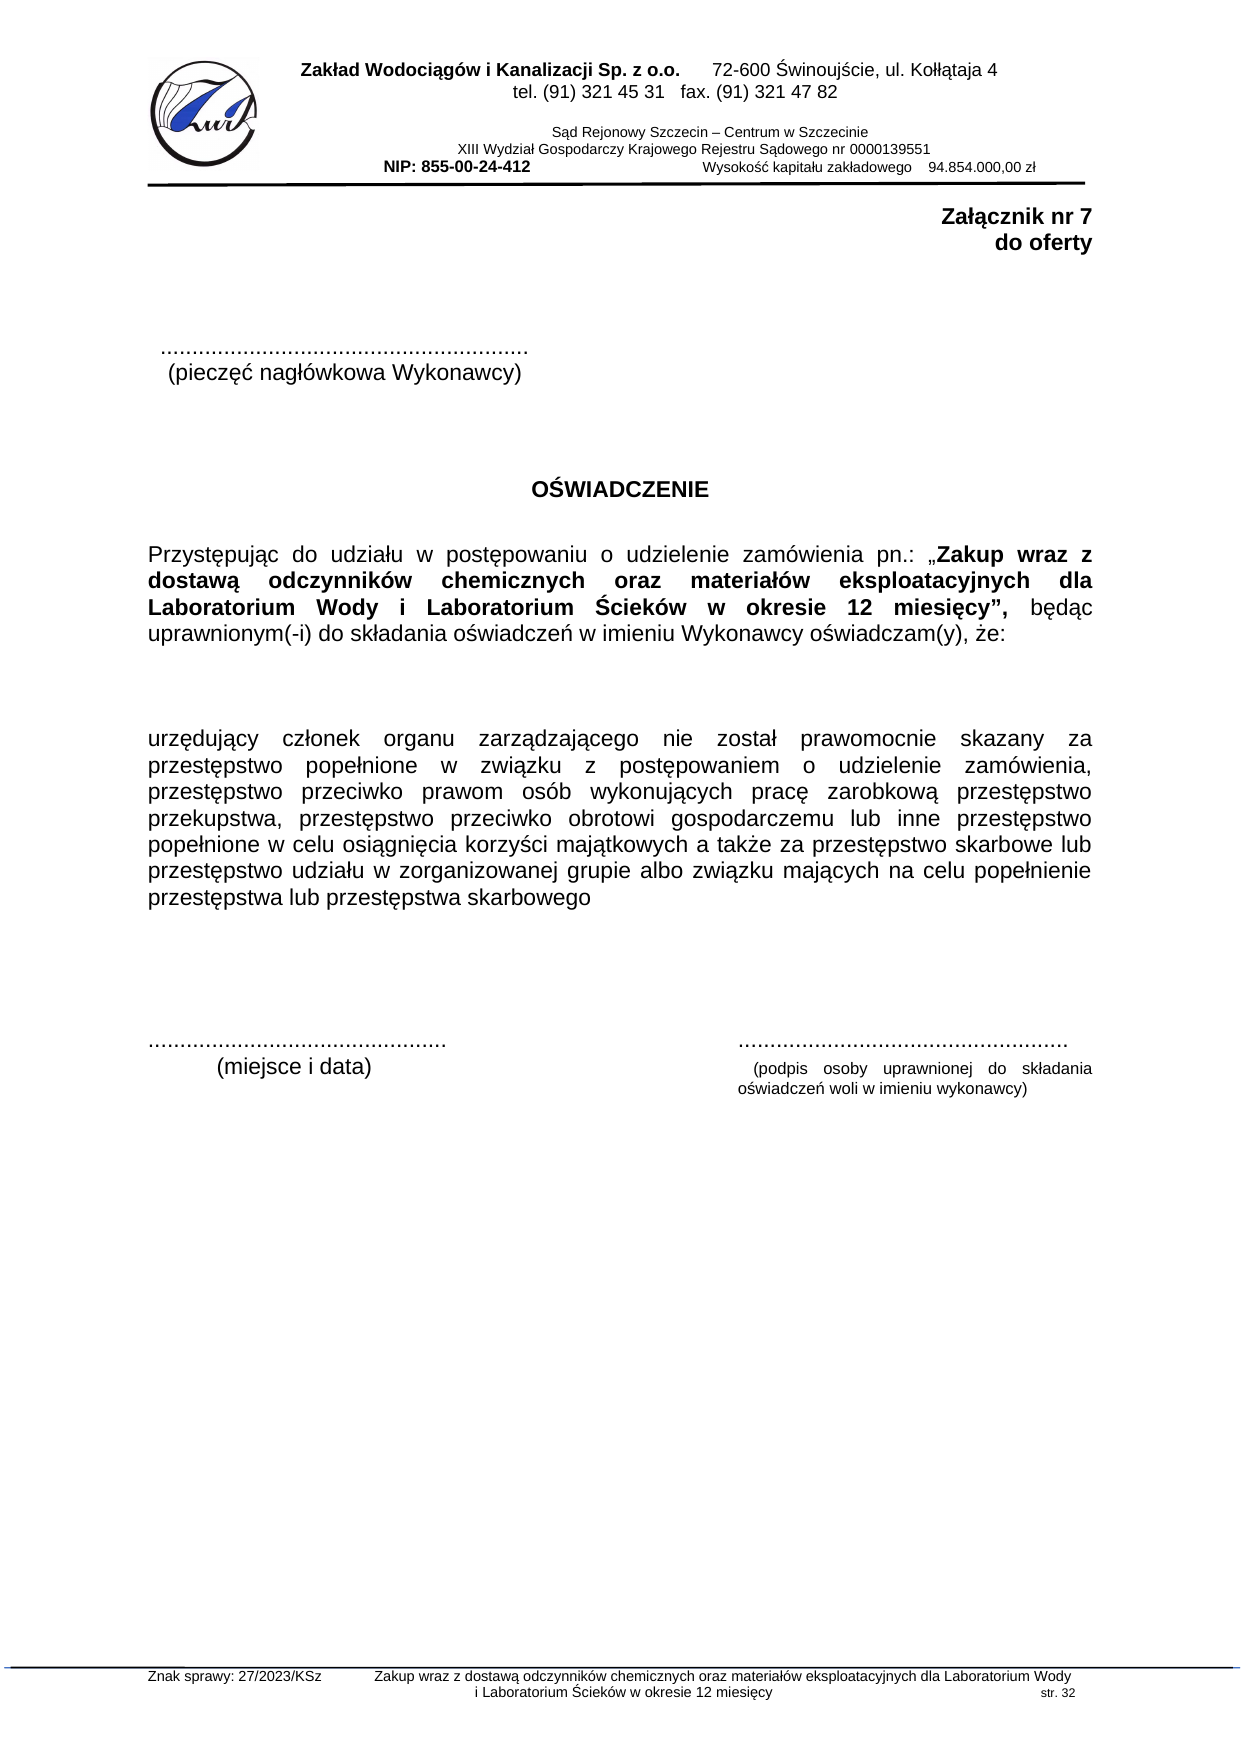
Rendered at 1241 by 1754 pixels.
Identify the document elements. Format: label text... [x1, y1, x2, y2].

picture [147, 57, 260, 171]
text (miejsce i data) (podpis osoby uprawnionej do składania oświadczeń woli w imieniu wykonawcy) [216, 1053, 1092, 1098]
text urzędujący członek organu zarządzającego nie został prawomocnie skazany za przestępstwo popełnione w związku z postępowaniem o udzielenie zamówienia, przestępstwo przeciwko prawom osób wykonujących pracę zarobkową przestępstwo przekupstwa, przestępstwo przeciwko obrotowi gospodarczemu lub inne przestępstwo popełnione w celu osiągnięcia korzyści majątkowych a także za przestępstwo skarbowe lub przestępstwo udziału w zorganizowanej grupie albo związku mających na celu popełnienie przestępstwa lub przestępstwa skarbowego [148, 725, 1092, 910]
text .......................................................... [148, 333, 541, 359]
subtitle Załącznik nr 7 [148, 203, 1092, 229]
subtitle do oferty [148, 229, 1092, 294]
text Przystępując do udziału w postępowaniu o udzielenie zamówienia pn.: „Zakup wraz z dostawą odczynników chemicznych oraz materiałów eksploatacyjnych dla Laboratorium Wody i Laboratorium Ścieków w okresie 12 miesięcy”, będąc uprawnionym(-i) do składania oświadczeń w imieniu Wykonawcy oświadczam(y), że: [148, 541, 1092, 646]
text OŚWIADCZENIE [148, 476, 1092, 502]
text (pieczęć nagłówkowa Wykonawcy) [148, 359, 541, 386]
text ............................................... .................................................... [148, 1026, 1092, 1053]
